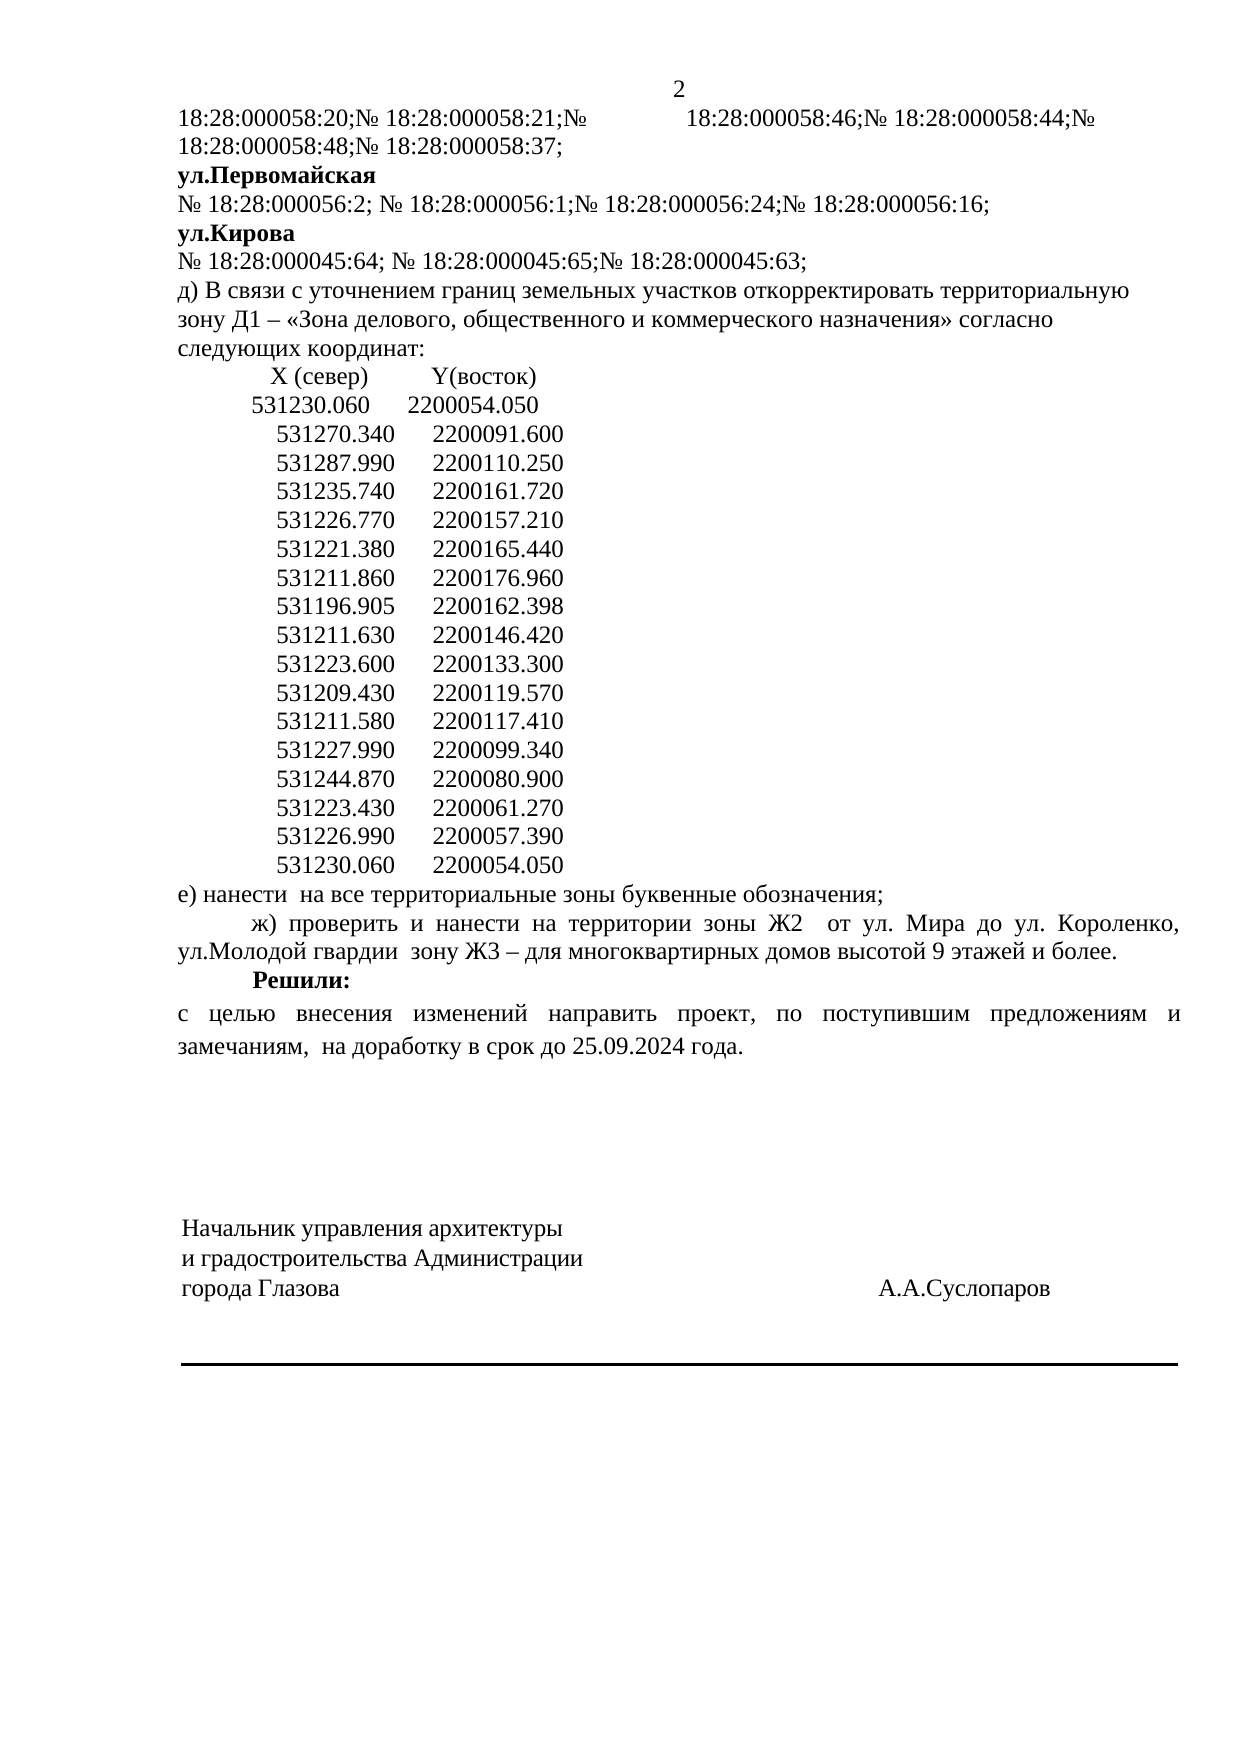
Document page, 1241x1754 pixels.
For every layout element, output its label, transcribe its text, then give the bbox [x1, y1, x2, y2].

text 531230.060 2200054.050 [177, 850, 1181, 879]
text 531244.870 2200080.900 [177, 764, 1181, 793]
text 531211.630 2200146.420 [177, 620, 1181, 649]
text 531226.770 2200157.210 [177, 505, 1181, 534]
text 531221.380 2200165.440 [177, 534, 1181, 563]
text № 18:28:000056:2; № 18:28:000056:1;№ 18:28:000056:24;№ 18:28:000056:16; [177, 189, 1181, 218]
text Решили: [177, 965, 1181, 994]
text № 18:28:000045:64; № 18:28:000045:65;№ 18:28:000045:63; [177, 246, 1181, 275]
text и градостроительства Администрации [181, 1244, 1178, 1272]
text 531230.060 2200054.050 [177, 390, 1181, 419]
text 531211.860 2200176.960 [177, 563, 1181, 591]
text 531235.740 2200161.720 [177, 476, 1181, 505]
text д) В связи с уточнением границ земельных участков откорректировать территориальную зону Д1 – «Зона делового, общественного и коммерческого назначения» согласно следующих координат: [177, 275, 1181, 361]
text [177, 103, 1181, 160]
text 531196.905 2200162.398 [177, 591, 1181, 620]
text 531209.430 2200119.570 [177, 678, 1181, 706]
text 531226.990 2200057.390 [177, 821, 1181, 850]
text Начальник управления архитектуры [181, 1214, 1178, 1243]
text 531270.340 2200091.600 [177, 419, 1181, 448]
text 531227.990 2200099.340 [177, 735, 1181, 764]
text 531223.430 2200061.270 [177, 793, 1181, 821]
text ж) проверить и нанести на территории зоны Ж2 от ул. Мира до ул. Короленко, ул.Молодой гвардии зону Ж3 – для многоквартирных домов высотой 9 этажей и более. [177, 908, 1181, 965]
text 531287.990 2200110.250 [177, 448, 1181, 476]
text 531211.580 2200117.410 [177, 706, 1181, 735]
text е) нанести на все территориальные зоны буквенные обозначения; [177, 879, 1181, 908]
text 531223.600 2200133.300 [177, 649, 1181, 678]
text ул.Кирова [177, 218, 1181, 246]
text X (север) Y(восток) [177, 361, 1181, 390]
text ул.Первомайская [177, 160, 1181, 189]
text города Глазова А.А.Суслопаров [181, 1273, 1178, 1302]
text с целью внесения изменений направить проект, по поступившим предложениям и замечаниям, на доработку в срок до 25.09.2024 года. [177, 998, 1181, 1060]
